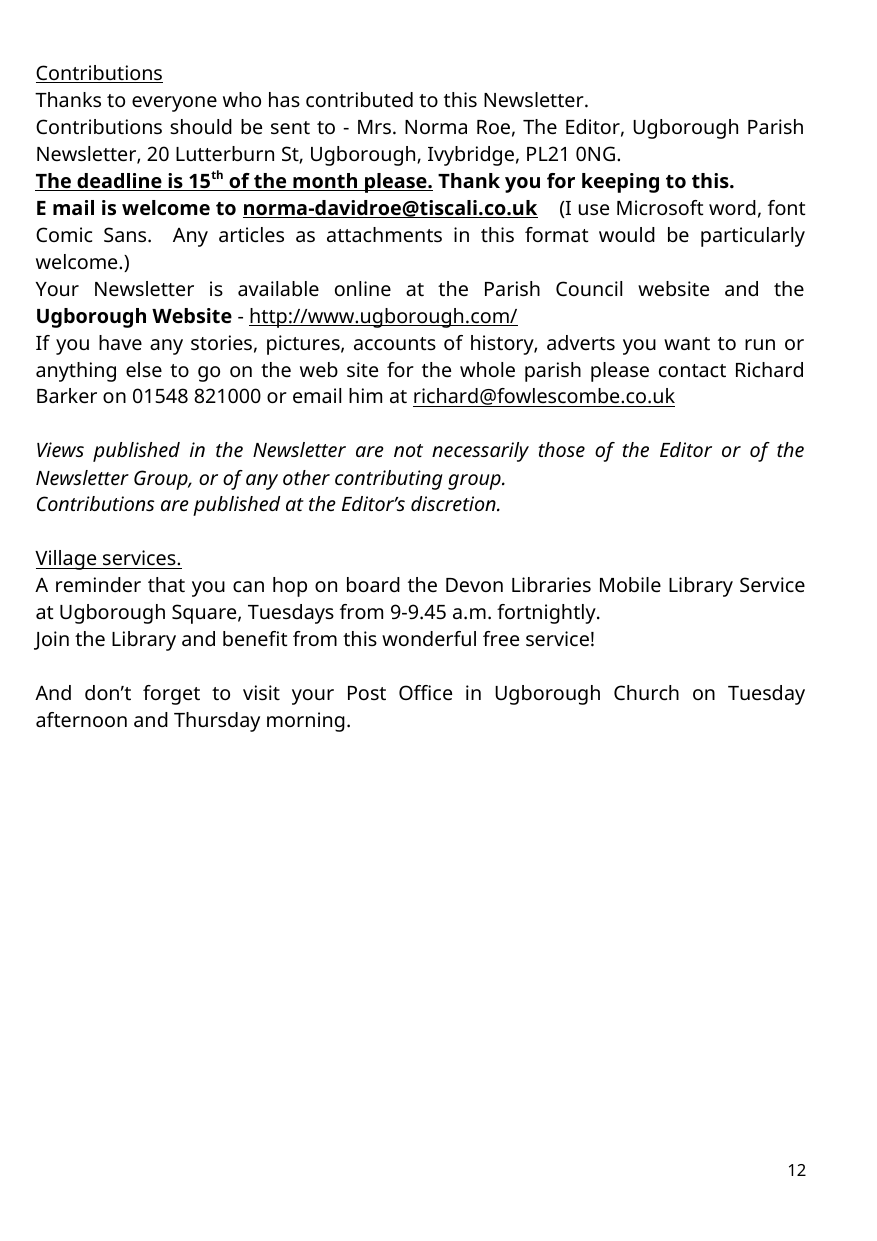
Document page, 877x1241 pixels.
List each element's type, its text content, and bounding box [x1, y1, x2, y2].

text And don’t forget to visit your Post Office in Ugborough Church on Tuesday afternoon and Thursday morning. [35, 679, 806, 733]
text Contributions are published at the Editor’s discretion. [35, 491, 806, 518]
text Village services. [35, 545, 806, 572]
text A reminder that you can hop on board the Devon Libraries Mobile Library Service at Ugborough Square, Tuesdays from 9-9.45 a.m. fortnightly. [35, 572, 806, 626]
text If you have any stories, pictures, accounts of history, adverts you want to run or anything else to go on the web site for the whole parish please contact Richard Barker on 01548 821000 or email him at richard@fowlescombe.co.uk [35, 329, 806, 410]
text Your Newsletter is available online at the Parish Council website and the Ugborough Website - http://www.ugborough.com/ [35, 275, 806, 329]
text Views published in the Newsletter are not necessarily those of the Editor or of the Newsletter Group, or of any other contributing group. [35, 437, 806, 491]
text The deadline is 15th of the month please. Thank you for keeping to this. [35, 167, 806, 194]
text Join the Library and benefit from this wonderful free service! [35, 626, 806, 653]
text E mail is welcome to norma-davidroe@tiscali.co.uk (I use Microsoft word, font Comic Sans. Any articles as attachments in this format would be particularly welcome.) [35, 194, 806, 275]
text Contributions [35, 59, 806, 86]
text Contributions should be sent to - Mrs. Norma Roe, The Editor, Ugborough Parish Newsletter, 20 Lutterburn St, Ugborough, Ivybridge, PL21 0NG. [35, 113, 806, 167]
text Thanks to everyone who has contributed to this Newsletter. [35, 86, 806, 113]
